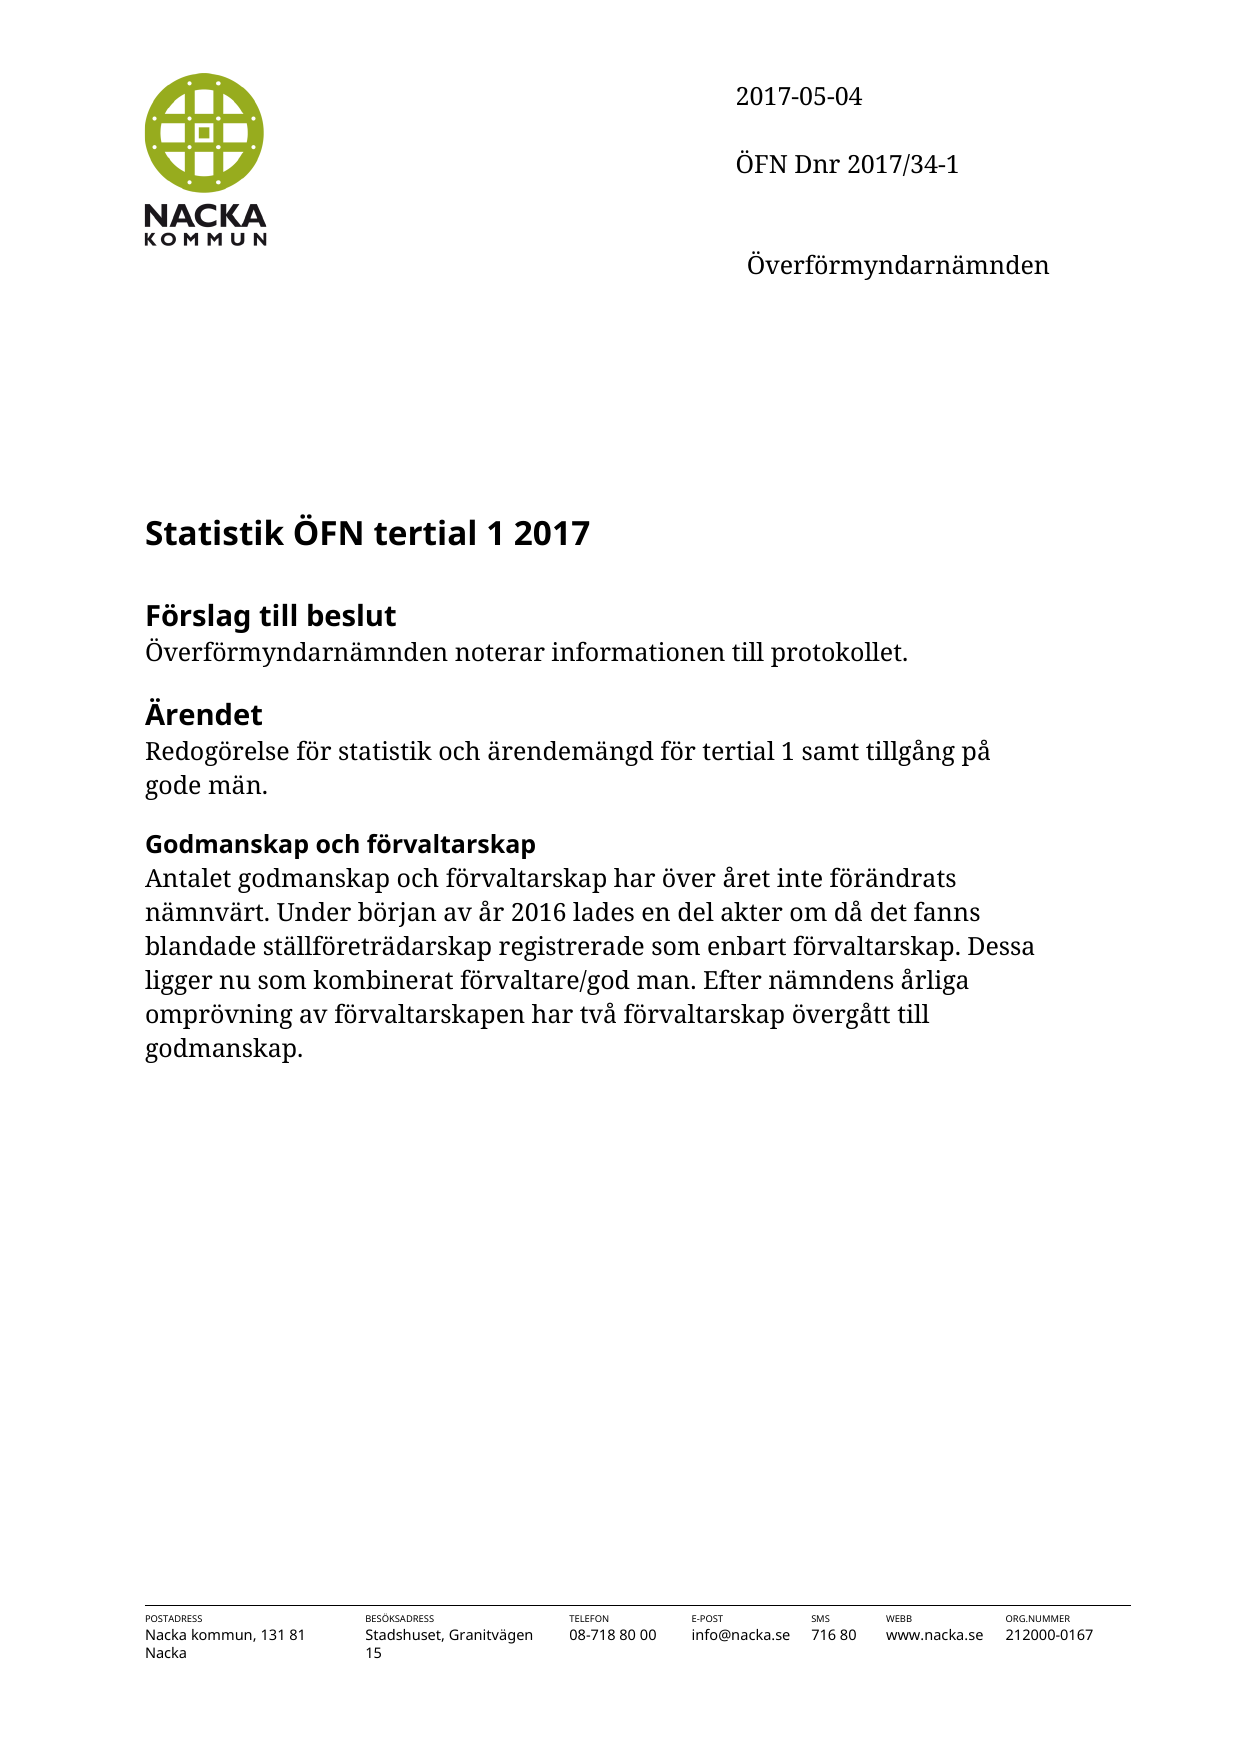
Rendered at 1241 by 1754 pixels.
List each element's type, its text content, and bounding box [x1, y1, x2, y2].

subtitle Godmanskap och förvaltarskap [145, 827, 1036, 861]
text Redogörelse för statistik och ärendemängd för tertial 1 samt tillgång på gode män. [145, 733, 1036, 802]
subtitle Statistik ÖFN tertial 1 2017 [145, 510, 1036, 555]
text Antalet godmanskap och förvaltarskap har över året inte förändrats nämnvärt. Under början av år 2016 lades en del akter om då det fanns blandade ställföreträdarskap registrerade som enbart förvaltarskap. Dessa ligger nu som kombinerat förvaltare/god man. Efter nämndens årliga omprövning av förvaltarskapen har två förvaltarskap övergått till godmanskap. [145, 861, 1036, 1065]
text Förslag till beslut [145, 595, 1036, 635]
subtitle Ärendet [145, 694, 1036, 733]
picture [144, 73, 267, 246]
table_header Överförmyndarnämnden [735, 248, 1090, 472]
text Överförmyndarnämnden noterar informationen till protokollet. [145, 635, 1036, 669]
